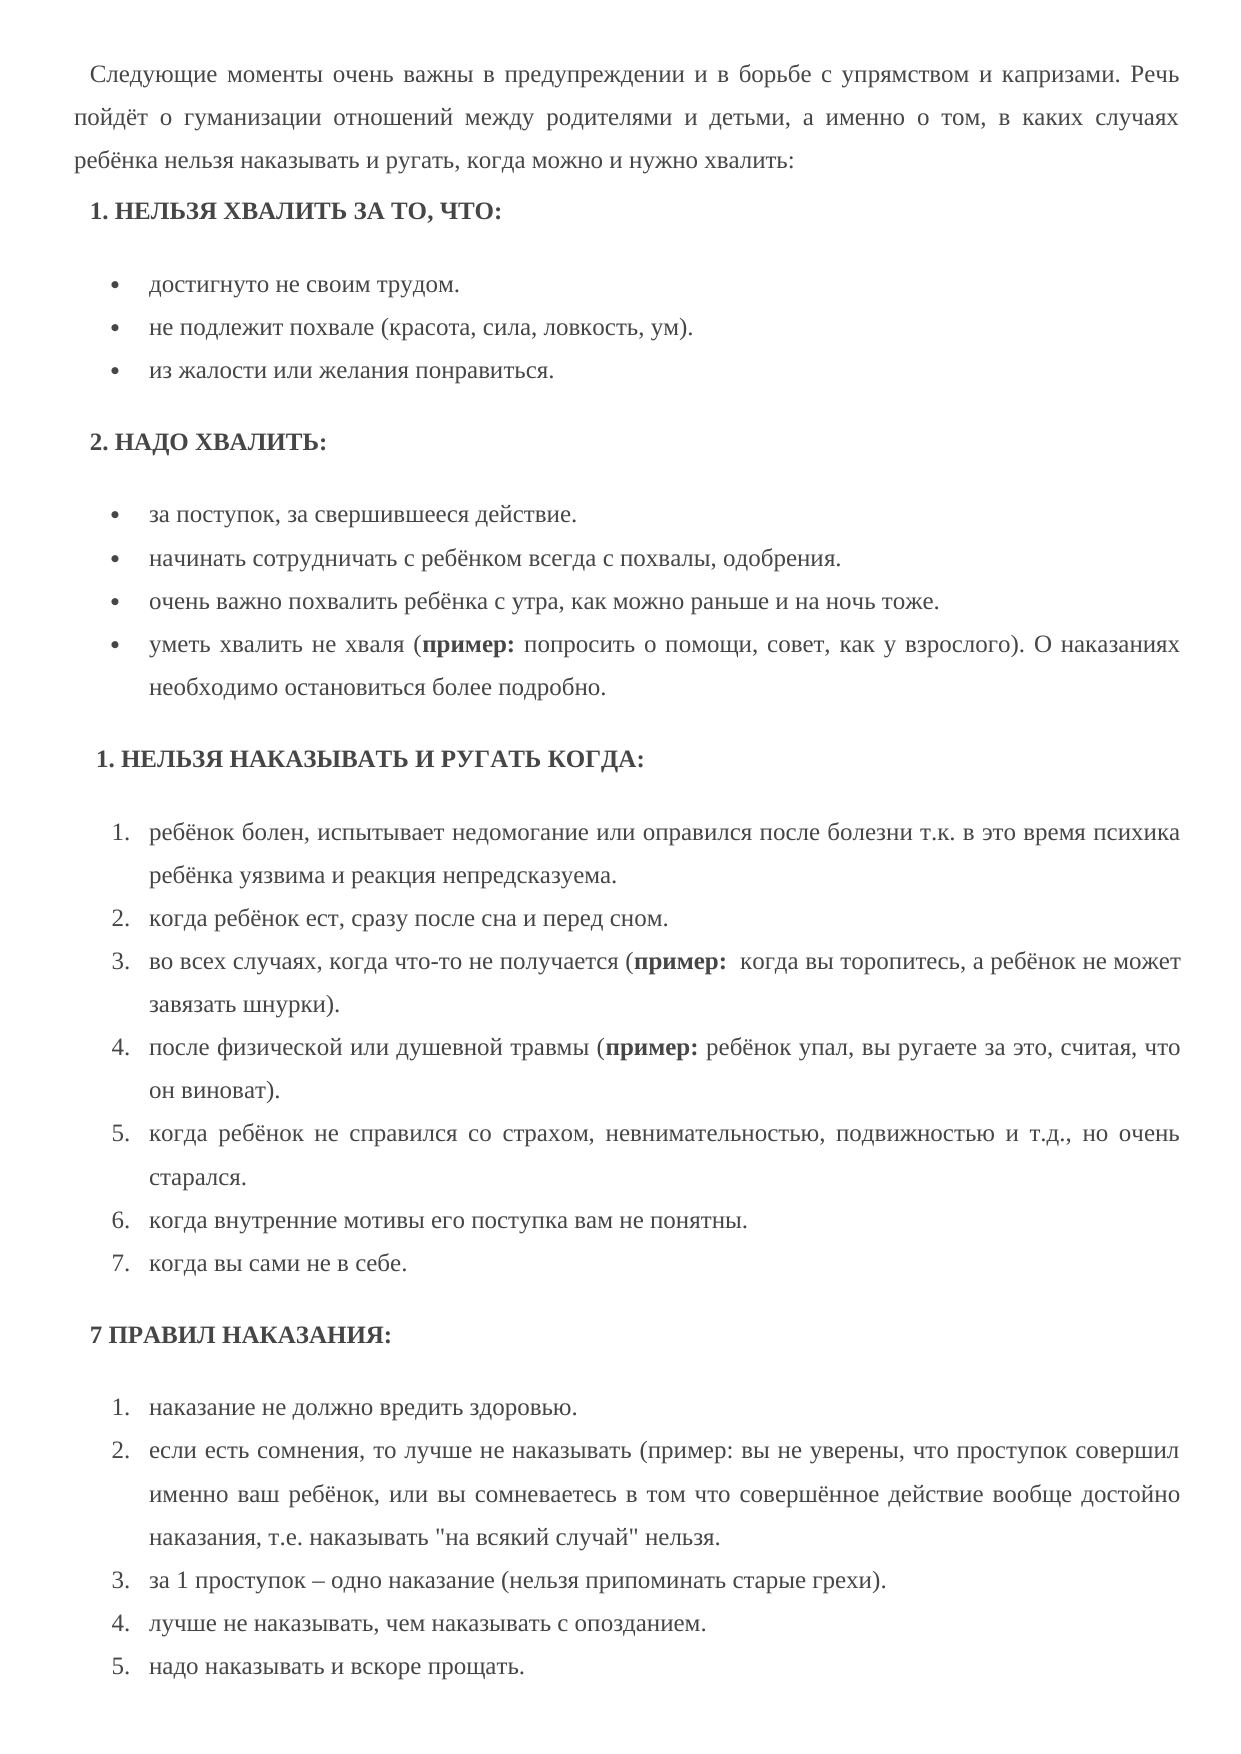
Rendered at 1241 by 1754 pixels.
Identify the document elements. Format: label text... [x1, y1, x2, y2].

list уметь хвалить не хваля (пример: попросить о помощи, совет, как у взрослого). О наказаниях необходимо остановиться более подробно. [111, 629, 1181, 701]
list из жалости или желания понравиться. [111, 355, 1181, 384]
list во всех случаях, когда что-то не получается (пример: когда вы торопитесь, а ребёнок не может завязать шнурки). [111, 946, 1181, 1018]
list когда ребёнок ест, сразу после сна и перед сном. [111, 903, 1181, 932]
list когда внутренние мотивы его поступка вам не понятны. [111, 1205, 1181, 1233]
list наказание не должно вредить здоровью. [111, 1392, 1181, 1421]
list надо наказывать и вскоре прощать. [111, 1651, 1181, 1680]
list когда вы сами не в себе. [111, 1248, 1181, 1277]
list не подлежит похвале (красота, сила, ловкость, ум). [111, 312, 1181, 341]
text 1. НЕЛЬЗЯ НАКАЗЫВАТЬ И РУГАТЬ КОГДА: [74, 744, 1181, 773]
list начинать сотрудничать с ребёнком всегда с похвалы, одобрения. [111, 543, 1181, 571]
list за поступок, за свершившееся действие. [111, 499, 1181, 528]
list очень важно похвалить ребёнка с утра, как можно раньше и на ночь тоже. [111, 586, 1181, 614]
list когда ребёнок не справился со страхом, невнимательностью, подвижностью и т.д., но очень старался. [111, 1118, 1181, 1190]
list достигнуто не своим трудом. [111, 269, 1181, 297]
list за 1 проступок – одно наказание (нельзя припоминать старые грехи). [111, 1565, 1181, 1594]
list если есть сомнения, то лучше не наказывать (пример: вы не уверены, что проступок совершил именно ваш ребёнок, или вы сомневаетесь в том что совершённое действие вообще достойно наказания, т.е. наказывать "на всякий случай" нельзя. [111, 1436, 1181, 1551]
list после физической или душевной травмы (пример: ребёнок упал, вы ругаете за это, считая, что он виноват). [111, 1032, 1181, 1104]
text 1. НЕЛЬЗЯ ХВАЛИТЬ ЗА ТО, ЧТО: [74, 196, 1181, 225]
text 7 ПРАВИЛ НАКАЗАНИЯ: [74, 1320, 1181, 1349]
list ребёнок болен, испытывает недомогание или оправился после болезни т.к. в это время психика ребёнка уязвима и реакция непредсказуема. [111, 817, 1181, 888]
text Следующие моменты очень важны в предупреждении и в борьбе с упрямством и капризами. Речь пойдёт о гуманизации отношений между родителями и детьми, а именно о том, в каких случаях ребёнка нельзя наказывать и ругать, когда можно и нужно хвалить: [74, 59, 1181, 174]
list лучше не наказывать, чем наказывать с опозданием. [111, 1608, 1181, 1637]
text 2. НАДО ХВАЛИТЬ: [74, 427, 1181, 456]
